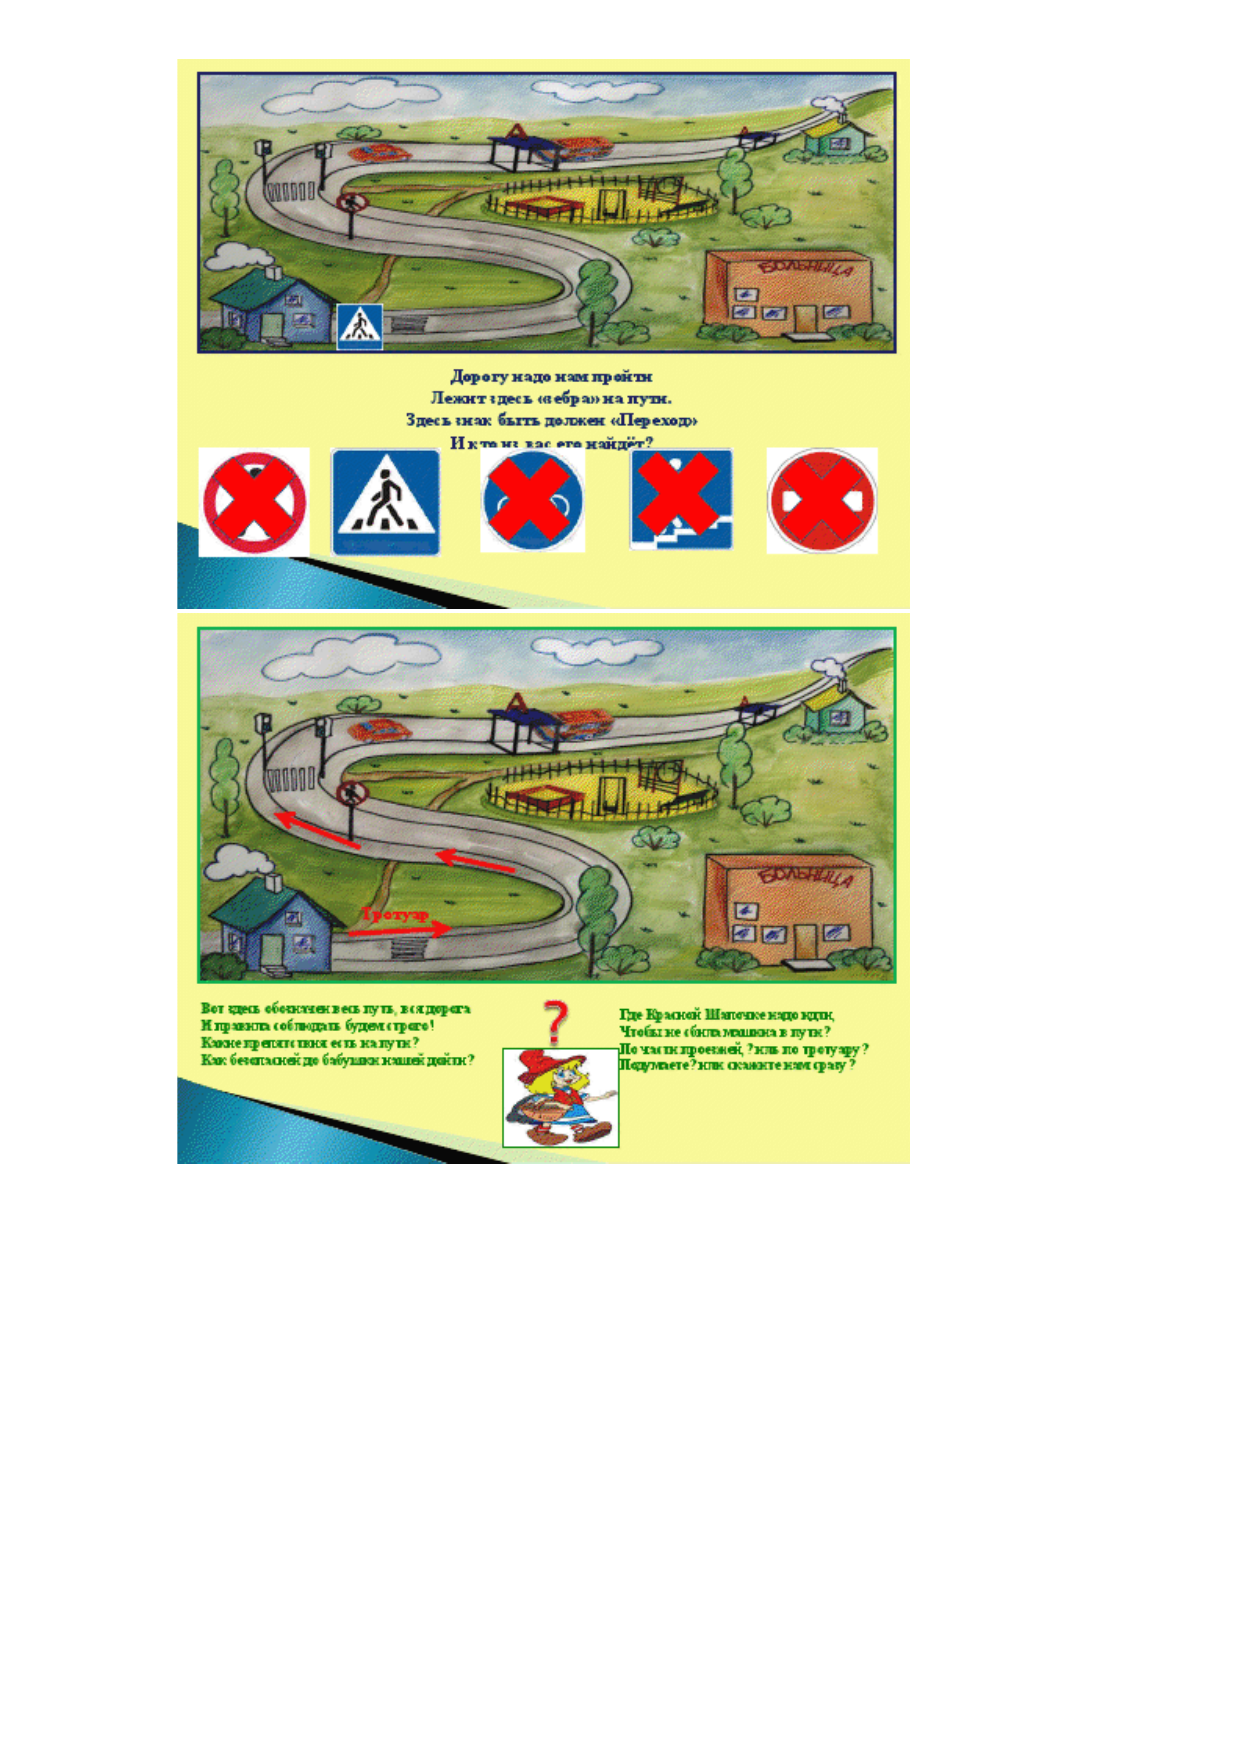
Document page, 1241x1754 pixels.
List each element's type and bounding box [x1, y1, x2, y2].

picture [177, 59, 910, 609]
picture [177, 613, 910, 1164]
